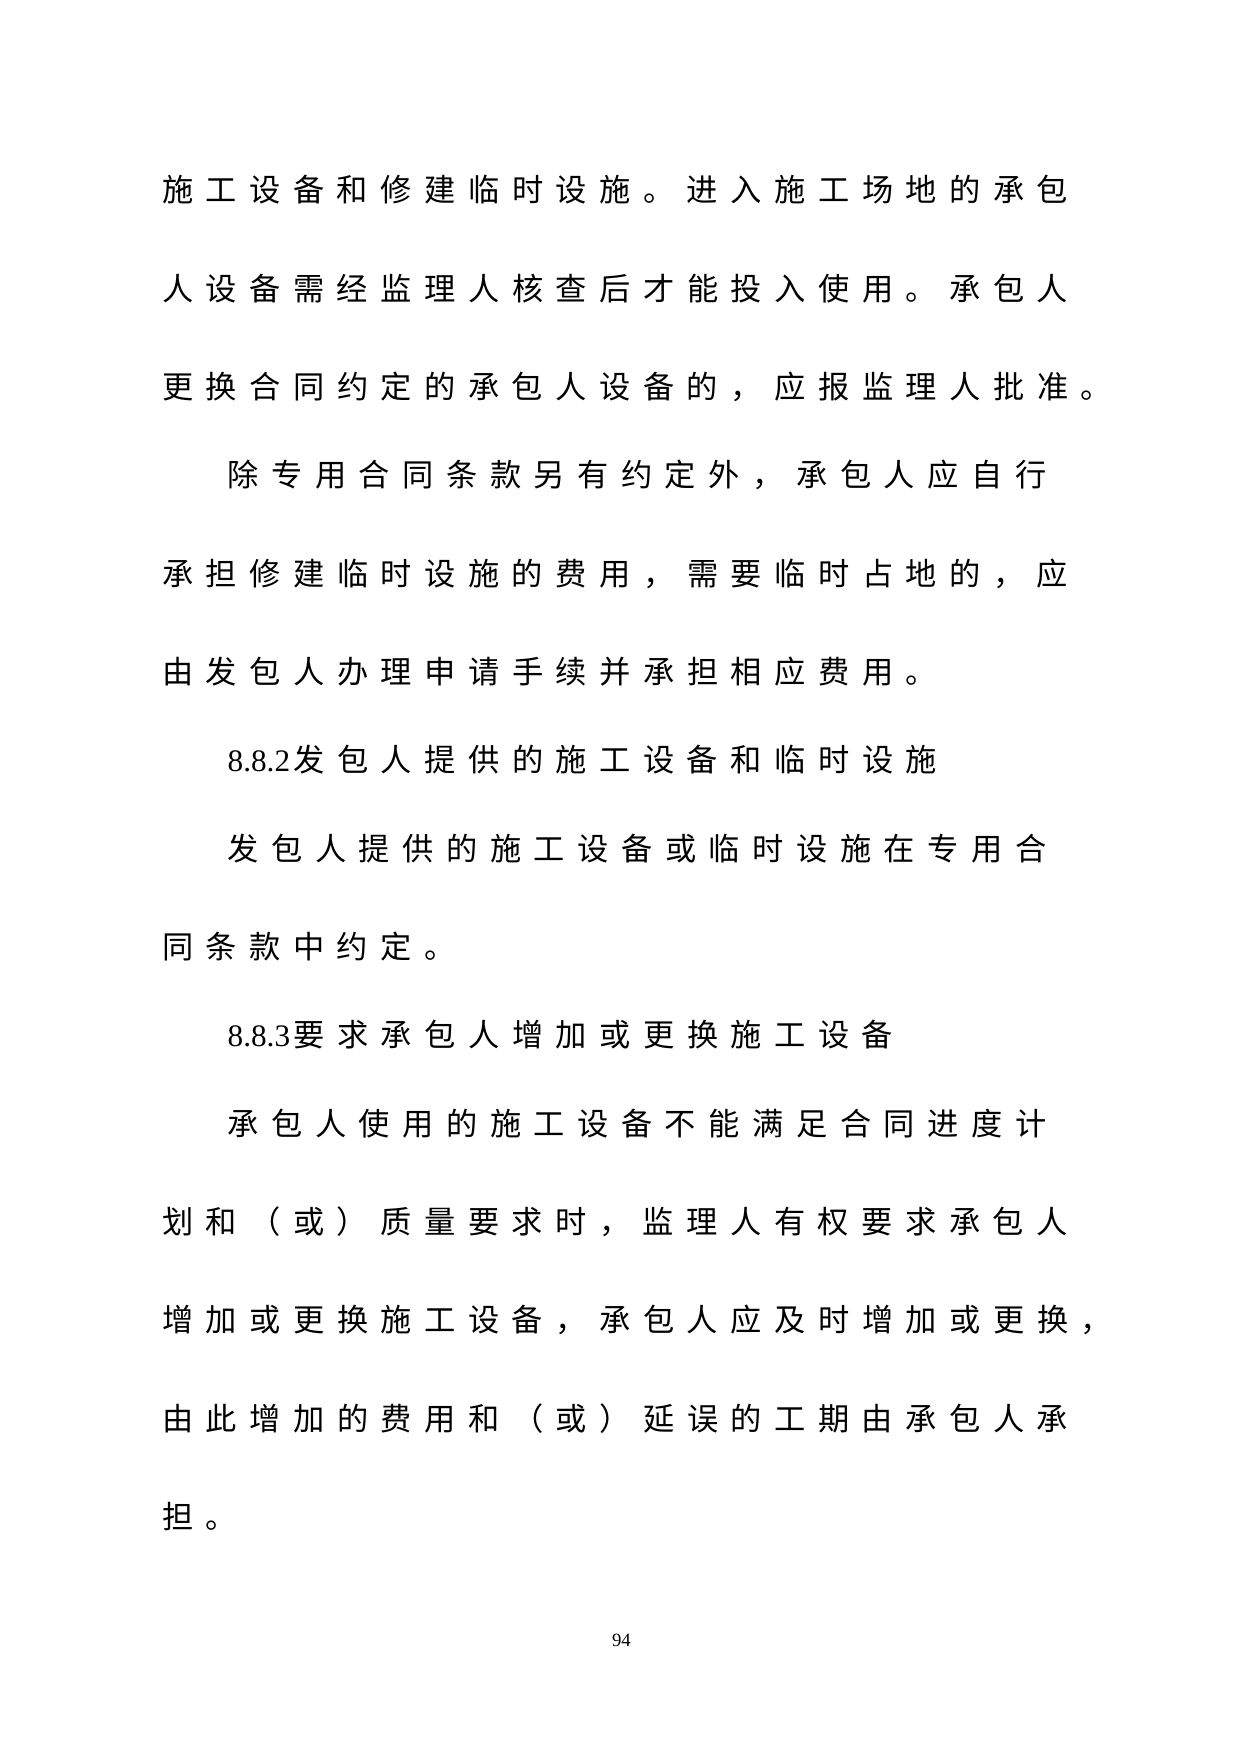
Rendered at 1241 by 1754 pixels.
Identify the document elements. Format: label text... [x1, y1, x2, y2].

text 8.8.2发包人提供的施工设备和临时设施 [162, 725, 1081, 791]
text 发包人提供的施工设备或临时设施在专用合同条款中约定。 [162, 813, 1081, 978]
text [162, 155, 1081, 418]
text 8.8.3要求承包人增加或更换施工设备 [162, 1000, 1081, 1066]
text 除专用合同条款另有约定外，承包人应自行承担修建临时设施的费用，需要临时占地的，应由发包人办理申请手续并承担相应费用。 [162, 440, 1081, 703]
text 承包人使用的施工设备不能满足合同进度计划和（或）质量要求时，监理人有权要求承包人增加或更换施工设备，承包人应及时增加或更换，由此增加的费用和（或）延误的工期由承包人承担。 [162, 1088, 1081, 1548]
